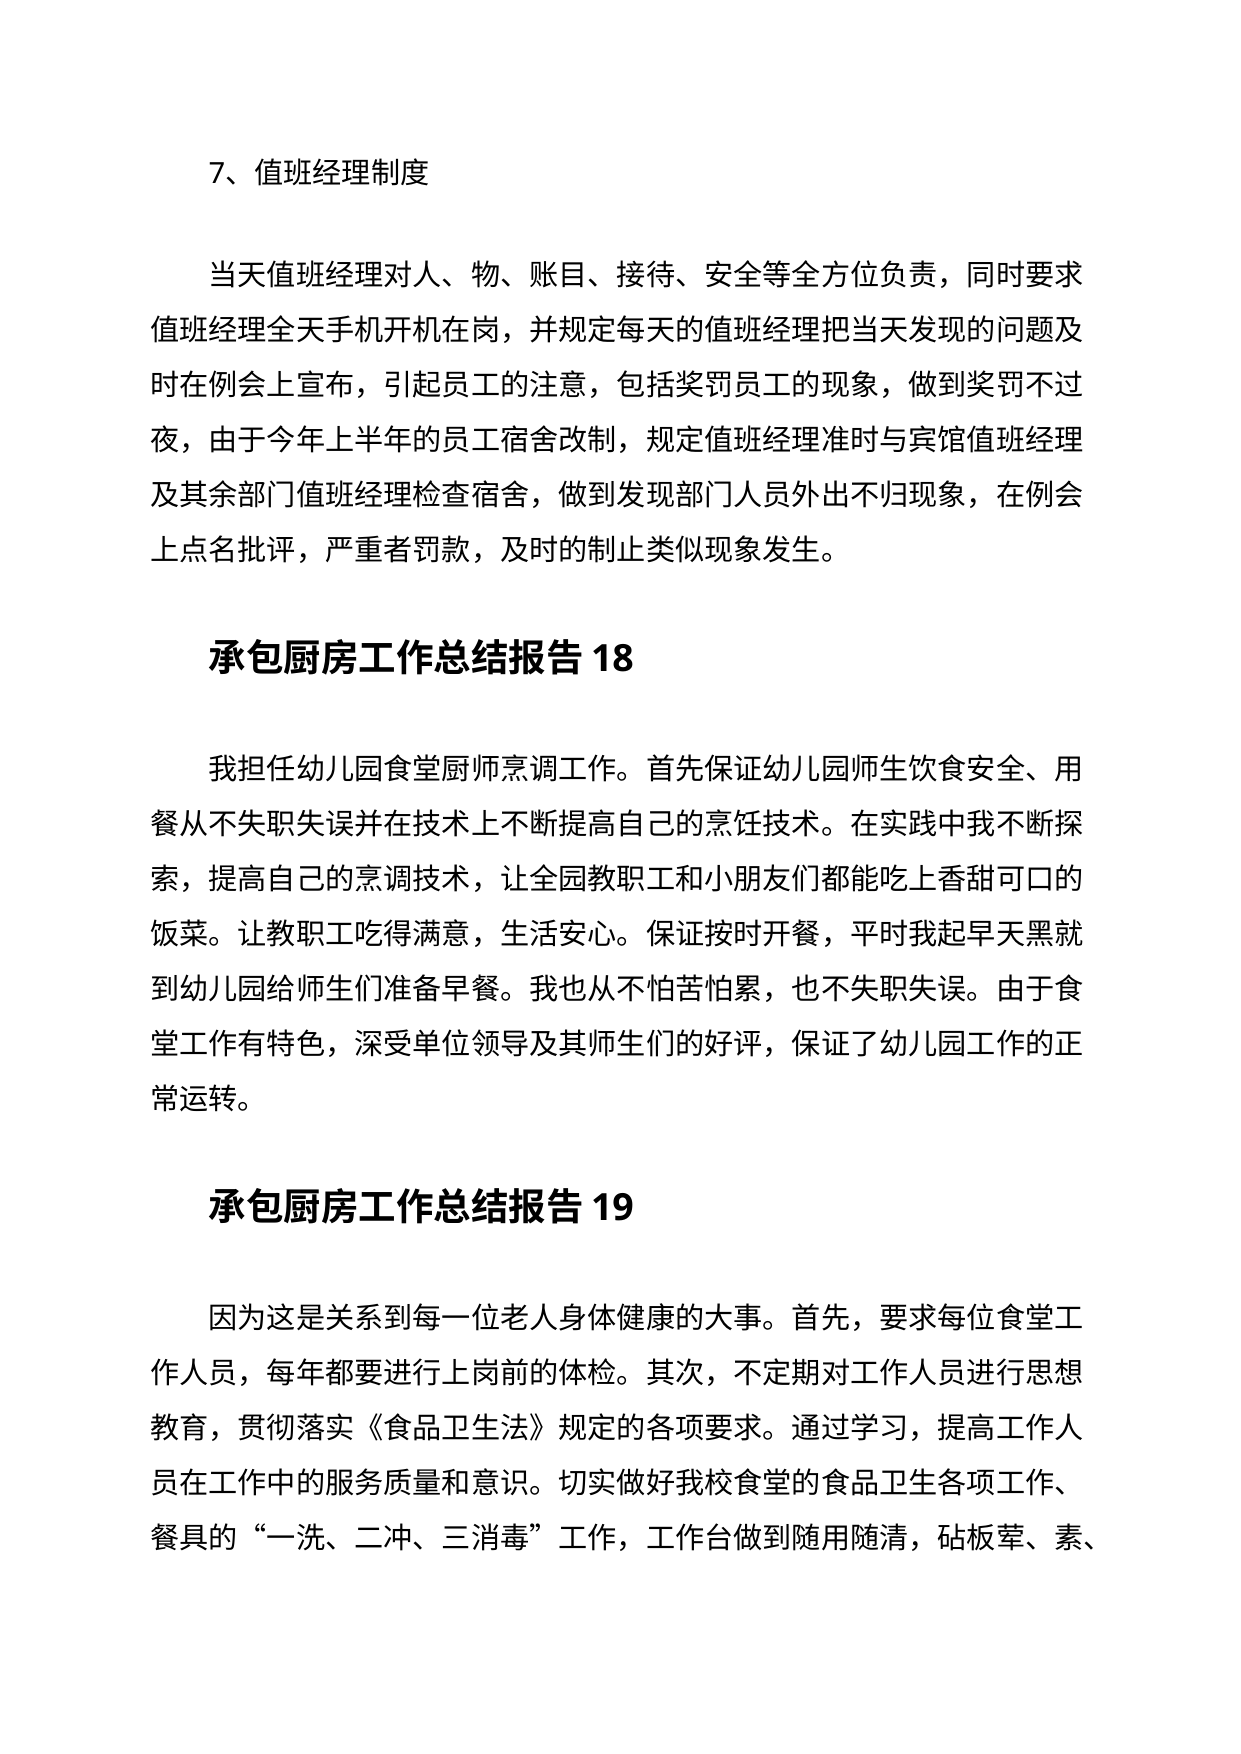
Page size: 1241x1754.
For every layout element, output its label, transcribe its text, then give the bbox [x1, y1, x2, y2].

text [150, 1294, 1090, 1556]
text 承包厨房工作总结报告18 [150, 628, 1090, 683]
text 我担任幼儿园食堂厨师烹调工作。首先保证幼儿园师生饮食安全、用餐从不失职失误并在技术上不断提高自己的烹饪技术。在实践中我不断探索，提高自己的烹调技术，让全园教职工和小朋友们都能吃上香甜可口的饭菜。让教职工吃得满意，生活安心。保证按时开餐，平时我起早天黑就到幼儿园给师生们准备早餐。我也从不怕苦怕累，也不失职失误。由于食堂工作有特色，深受单位领导及其师生们的好评，保证了幼儿园工作的正常运转。 [150, 746, 1090, 1117]
text 7、值班经理制度 [150, 150, 1090, 192]
text 承包厨房工作总结报告19 [150, 1177, 1090, 1231]
text 当天值班经理对人、物、账目、接待、安全等全方位负责，同时要求值班经理全天手机开机在岗，并规定每天的值班经理把当天发现的问题及时在例会上宣布，引起员工的注意，包括奖罚员工的现象，做到奖罚不过夜，由于今年上半年的员工宿舍改制，规定值班经理准时与宾馆值班经理及其余部门值班经理检查宿舍，做到发现部门人员外出不归现象，在例会上点名批评，严重者罚款，及时的制止类似现象发生。 [150, 252, 1090, 569]
